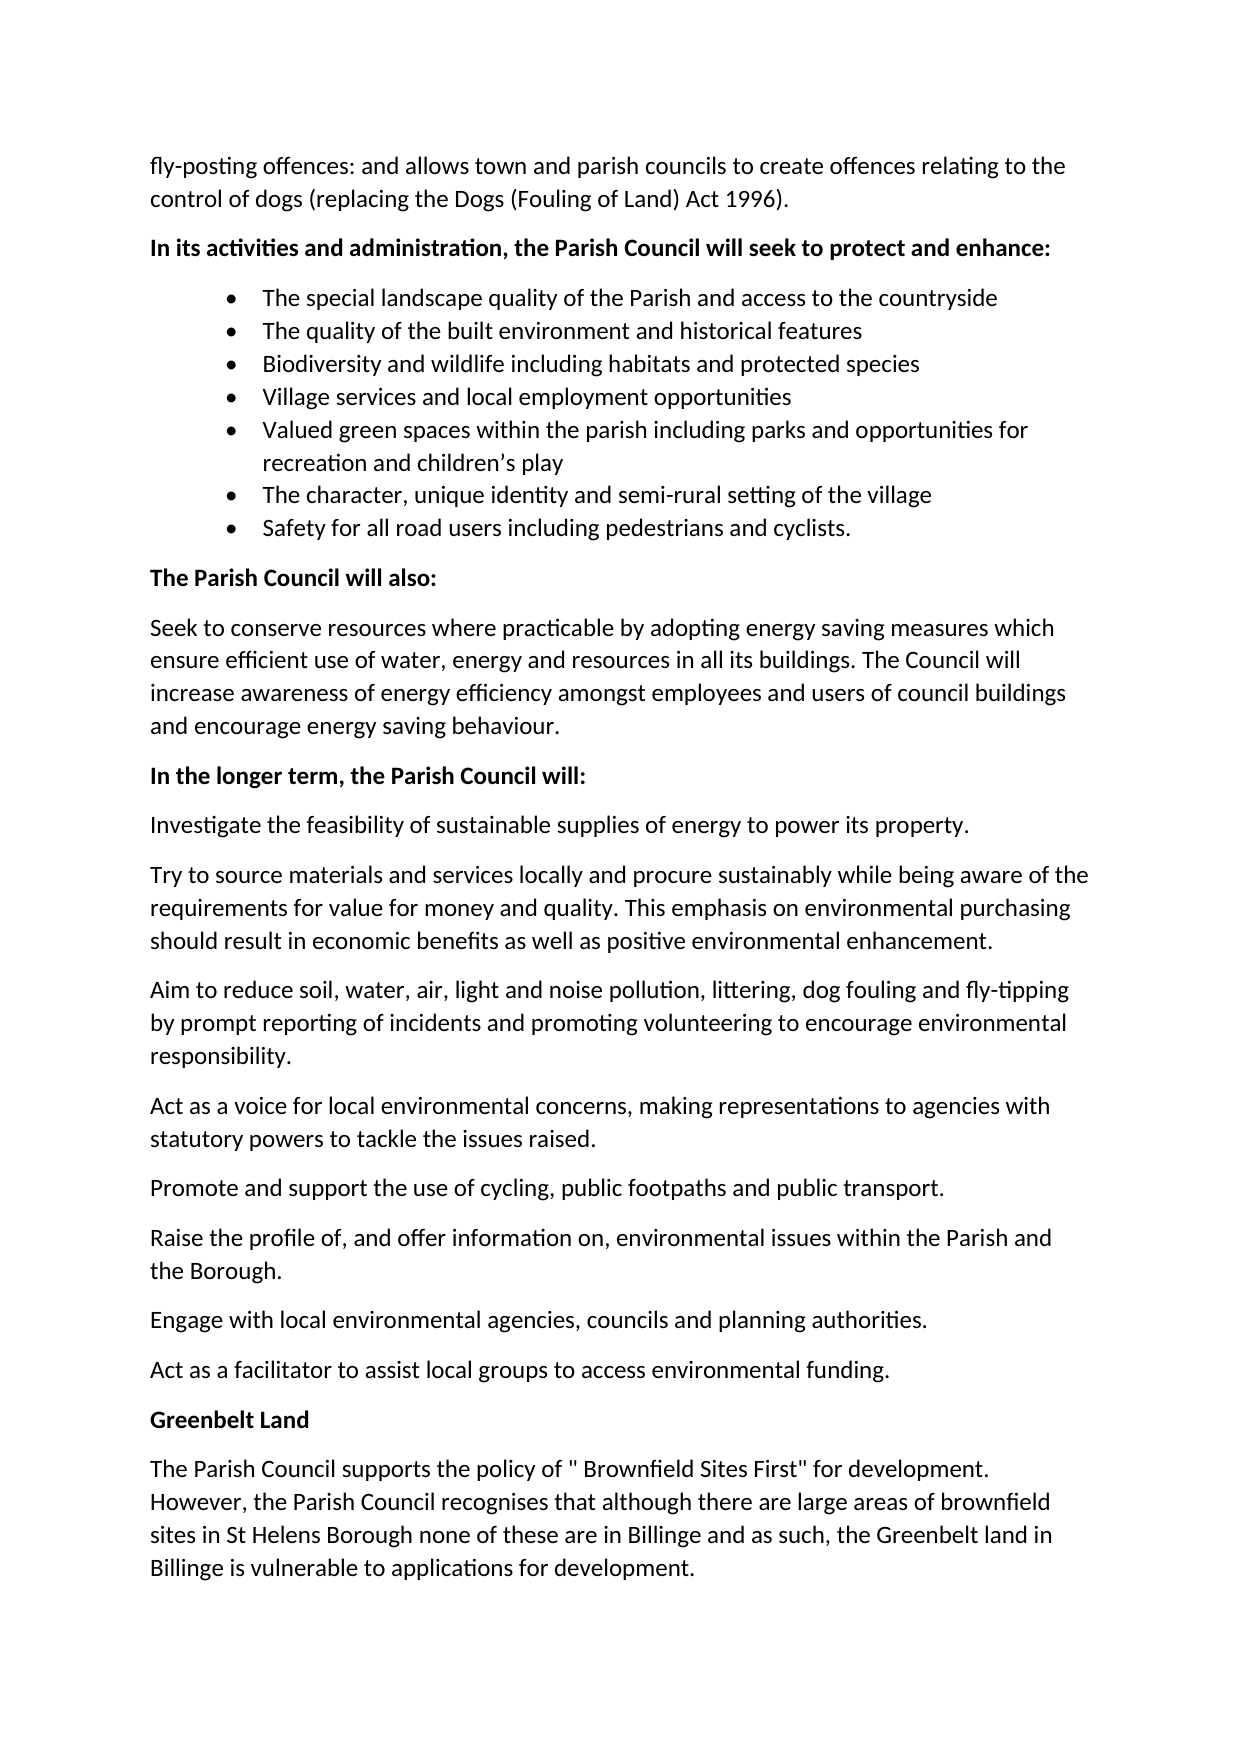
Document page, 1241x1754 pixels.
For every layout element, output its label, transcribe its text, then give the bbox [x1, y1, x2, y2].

text Raise the profile of, and offer information on, environmental issues within the Parish and the Borough. [150, 1222, 1090, 1286]
text Promote and support the use of cycling, public footpaths and public transport. [150, 1172, 1090, 1203]
text Seek to conserve resources where practicable by adopting energy saving measures which ensure efficient use of water, energy and resources in all its buildings. The Council will increase awareness of energy efficiency amongst employees and users of council buildings and encourage energy saving behaviour. [150, 612, 1090, 741]
list The character, unique identity and semi-rural setting of the village [225, 479, 1090, 510]
text Investigate the feasibility of sustainable supplies of energy to power its property. [150, 809, 1090, 840]
text Act as a voice for local environmental concerns, making representations to agencies with statutory powers to tackle the issues raised. [150, 1090, 1090, 1153]
text In the longer term, the Parish Council will: [150, 760, 1090, 791]
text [150, 150, 1090, 213]
list The special landscape quality of the Parish and access to the countryside [225, 282, 1090, 313]
list Valued green spaces within the parish including parks and opportunities for recreation and children’s play [225, 414, 1090, 477]
text The Parish Council supports the policy of " Brownfield Sites First" for development. However, the Parish Council recognises that although there are large areas of brownfield sites in St Helens Borough none of these are in Billinge and as such, the Greenbelt land in Billinge is vulnerable to applications for development. [150, 1453, 1090, 1583]
list Biodiversity and wildlife including habitats and protected species [225, 348, 1090, 378]
text Try to source materials and services locally and procure sustainably while being aware of the requirements for value for money and quality. This emphasis on environmental purchasing should result in economic benefits as well as positive environmental enhancement. [150, 859, 1090, 956]
text Engage with local environmental agencies, councils and planning authorities. [150, 1304, 1090, 1335]
list Village services and local employment opportunities [225, 381, 1090, 411]
text Aim to reduce soil, water, air, light and noise pollution, littering, dog fouling and fly-tipping by prompt reporting of incidents and promoting volunteering to encourage environmental responsibility. [150, 974, 1090, 1071]
text In its activities and administration, the Parish Council will seek to protect and enhance: [150, 232, 1090, 263]
text The Parish Council will also: [150, 562, 1090, 593]
text Act as a facilitator to assist local groups to access environmental funding. [150, 1354, 1090, 1385]
text Greenbelt Land [150, 1404, 1090, 1434]
list The quality of the built environment and historical features [225, 315, 1090, 346]
list Safety for all road users including pedestrians and cyclists. [225, 512, 1090, 543]
